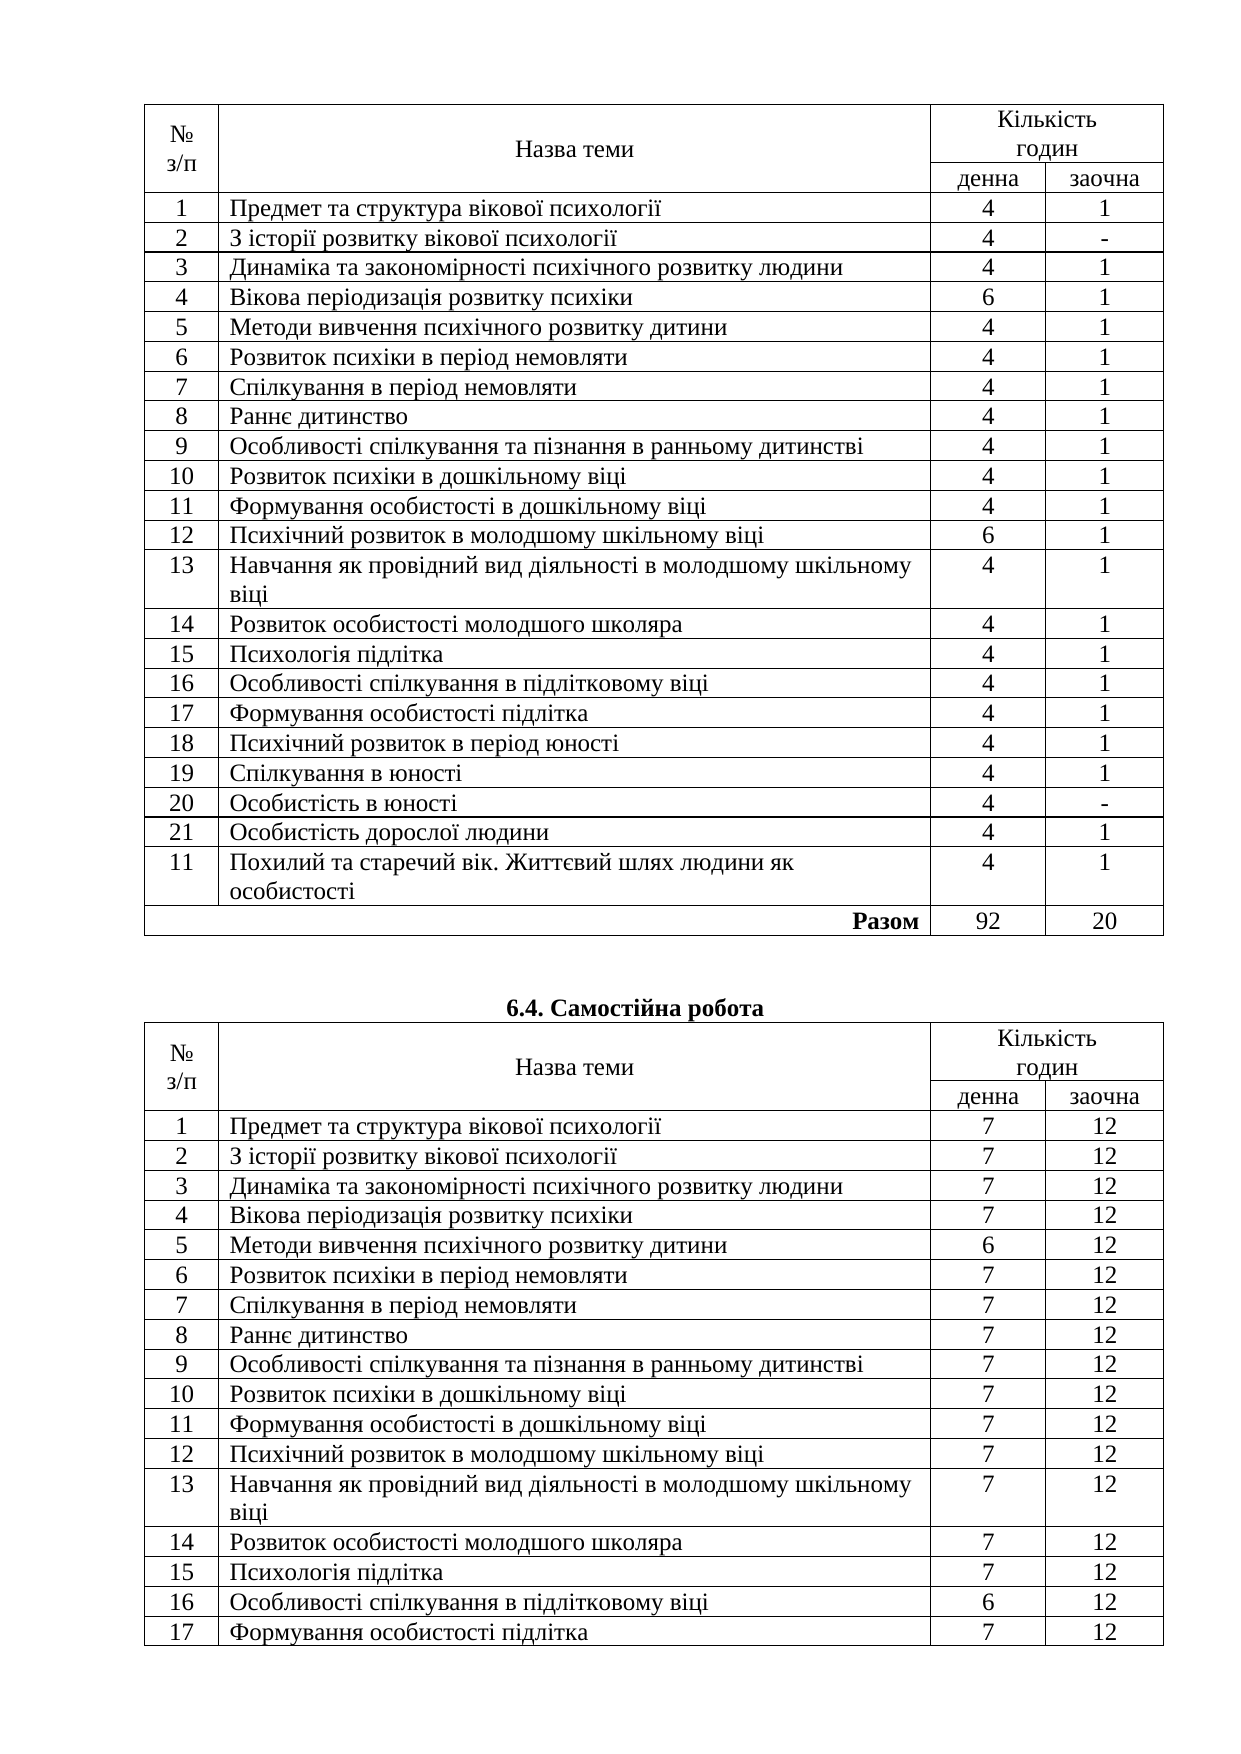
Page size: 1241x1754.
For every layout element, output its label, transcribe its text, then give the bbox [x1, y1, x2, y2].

table_cell З історії розвитку вікової психології [219, 1141, 930, 1170]
table_cell 4 [931, 788, 1045, 816]
table_cell 12 [1046, 1439, 1163, 1468]
table_cell Особливості спілкування в підлітковому віці [219, 1587, 930, 1616]
table_cell 4 [931, 847, 1045, 905]
table_cell 19 [145, 758, 218, 787]
table_cell - [1046, 223, 1163, 251]
table_cell 3 [145, 253, 218, 281]
table_cell Особистість дорослої людини [219, 818, 930, 846]
table_cell 4 [931, 550, 1045, 608]
table_cell Розвиток психіки в період немовляти [219, 1260, 930, 1289]
table_cell 7 [931, 1557, 1045, 1586]
table_cell 2 [145, 1141, 218, 1170]
table_cell 1 [1046, 818, 1163, 846]
table_cell 12 [1046, 1350, 1163, 1378]
table_cell 5 [145, 312, 218, 341]
table_cell 1 [1046, 521, 1163, 549]
table_cell 2 [145, 223, 218, 251]
table_cell 1 [1046, 639, 1163, 667]
table_cell Психічний розвиток в молодшому шкільному віці [219, 521, 930, 549]
table_cell 4 [931, 223, 1045, 251]
table_header № з/п [145, 1023, 218, 1110]
table_cell 1 [1046, 758, 1163, 787]
table_cell Психічний розвиток в молодшому шкільному віці [219, 1439, 930, 1468]
table_cell 12 [1046, 1527, 1163, 1556]
table_cell Розвиток особистості молодшого школяра [219, 609, 930, 638]
table_cell 92 [931, 906, 1045, 934]
table_cell 4 [145, 1201, 218, 1229]
table_cell Похилий та старечий вік. Життєвий шлях людини як особистості [219, 847, 930, 905]
table_cell 12 [1046, 1171, 1163, 1199]
table_cell заочна [1046, 163, 1163, 192]
table_cell 12 [1046, 1260, 1163, 1289]
table_cell 5 [145, 1230, 218, 1259]
table_cell 1 [1046, 728, 1163, 757]
table_cell 1 [145, 193, 218, 222]
table_cell 4 [931, 461, 1045, 490]
table_cell 1 [1046, 669, 1163, 697]
table_cell 12 [1046, 1320, 1163, 1348]
table_cell Раннє дитинство [219, 401, 930, 430]
table_cell 1 [1046, 550, 1163, 608]
table_cell 12 [1046, 1469, 1163, 1526]
table_cell 3 [145, 1171, 218, 1199]
table_cell Розвиток психіки в період немовляти [219, 342, 930, 371]
table_cell Предмет та структура вікової психології [219, 193, 930, 222]
table_cell 20 [1046, 906, 1163, 934]
table_cell 4 [931, 669, 1045, 697]
table_cell 6 [931, 1230, 1045, 1259]
table_cell Спілкування в юності [219, 758, 930, 787]
table_cell 1 [1046, 193, 1163, 222]
table_cell 7 [931, 1320, 1045, 1348]
table_cell 1 [1046, 282, 1163, 311]
table_cell 1 [1046, 847, 1163, 905]
table_cell 7 [145, 1290, 218, 1319]
table_cell 6 [145, 342, 218, 371]
table_cell 7 [931, 1469, 1045, 1526]
table_cell Динаміка та закономірності психічного розвитку людини [219, 1171, 930, 1199]
table_cell 12 [1046, 1290, 1163, 1319]
table_cell Особливості спілкування та пізнання в ранньому дитинстві [219, 1350, 930, 1378]
table_cell Вікова періодизація розвитку психіки [219, 1201, 930, 1229]
table_cell Динаміка та закономірності психічного розвитку людини [219, 253, 930, 281]
table_cell 4 [931, 818, 1045, 846]
table_cell 12 [1046, 1587, 1163, 1616]
table_cell денна [931, 1081, 1045, 1110]
table_cell Спілкування в період немовляти [219, 1290, 930, 1319]
table_cell Особистість в юності [219, 788, 930, 816]
table_cell 12 [1046, 1230, 1163, 1259]
table_cell 14 [145, 609, 218, 638]
table_cell 7 [145, 372, 218, 400]
table_cell 10 [145, 461, 218, 490]
table_cell Спілкування в період немовляти [219, 372, 930, 400]
table_cell 4 [931, 401, 1045, 430]
table_header Назва теми [219, 105, 930, 192]
table_cell 4 [931, 728, 1045, 757]
table_cell 11 [145, 1409, 218, 1438]
table_cell 7 [931, 1527, 1045, 1556]
table_cell 13 [145, 1469, 218, 1526]
table_header Назва теми [219, 1023, 930, 1110]
table_cell 1 [1046, 401, 1163, 430]
table_cell 1 [1046, 698, 1163, 727]
table_cell Формування особистості підлітка [219, 1617, 930, 1645]
table_cell 10 [145, 1379, 218, 1408]
table_cell 20 [145, 788, 218, 816]
table_cell Психологія підлітка [219, 639, 930, 667]
table_cell 4 [931, 193, 1045, 222]
table_cell 7 [931, 1260, 1045, 1289]
table_cell 15 [145, 639, 218, 667]
table_cell 7 [931, 1379, 1045, 1408]
table_cell 9 [145, 1350, 218, 1378]
table_cell 7 [931, 1201, 1045, 1229]
table_cell 17 [145, 698, 218, 727]
table_cell 1 [145, 1111, 218, 1140]
table_cell Особливості спілкування в підлітковому віці [219, 669, 930, 697]
table_header Кількість годин [931, 1023, 1163, 1080]
table_cell Вікова періодизація розвитку психіки [219, 282, 930, 311]
table_cell 8 [145, 1320, 218, 1348]
table_cell 1 [1046, 461, 1163, 490]
table_cell Навчання як провідний вид діяльності в молодшому шкільному віці [219, 1469, 930, 1526]
table_cell 4 [931, 758, 1045, 787]
table_cell Предмет та структура вікової психології [219, 1111, 930, 1140]
table_cell 12 [1046, 1379, 1163, 1408]
table_cell 4 [931, 609, 1045, 638]
table_cell Психологія підлітка [219, 1557, 930, 1586]
table_cell З історії розвитку вікової психології [219, 223, 930, 251]
table_cell 1 [1046, 491, 1163, 519]
table_cell 4 [145, 282, 218, 311]
table_cell 1 [1046, 253, 1163, 281]
table_cell денна [931, 163, 1045, 192]
table_cell 15 [145, 1557, 218, 1586]
table_cell 6 [145, 1260, 218, 1289]
table_cell 12 [1046, 1617, 1163, 1645]
table_cell 1 [1046, 312, 1163, 341]
table_cell 7 [931, 1290, 1045, 1319]
table_cell 14 [145, 1527, 218, 1556]
table_cell 16 [145, 669, 218, 697]
table_cell 8 [145, 401, 218, 430]
table_cell 13 [145, 550, 218, 608]
table_cell Раннє дитинство [219, 1320, 930, 1348]
table_cell 4 [931, 431, 1045, 460]
table_cell 12 [1046, 1141, 1163, 1170]
table_cell Методи вивчення психічного розвитку дитини [219, 312, 930, 341]
table_cell 11 [145, 847, 218, 905]
table_cell 12 [145, 521, 218, 549]
table_cell Розвиток психіки в дошкільному віці [219, 461, 930, 490]
table_cell 4 [931, 253, 1045, 281]
table_cell 9 [145, 431, 218, 460]
table_cell Розвиток психіки в дошкільному віці [219, 1379, 930, 1408]
table_cell 1 [1046, 342, 1163, 371]
table_cell 12 [1046, 1111, 1163, 1140]
table_cell 4 [931, 639, 1045, 667]
table_header № з/п [145, 105, 218, 192]
table_cell Формування особистості в дошкільному віці [219, 491, 930, 519]
table_cell 1 [1046, 609, 1163, 638]
table_cell 6 [931, 521, 1045, 549]
table_cell 16 [145, 1587, 218, 1616]
table_cell 1 [1046, 372, 1163, 400]
table_cell 4 [931, 491, 1045, 519]
table_cell 1 [1046, 431, 1163, 460]
table_cell 17 [145, 1617, 218, 1645]
table_cell 4 [931, 372, 1045, 400]
table_cell Особливості спілкування та пізнання в ранньому дитинстві [219, 431, 930, 460]
table_cell 21 [145, 818, 218, 846]
table_cell Психічний розвиток в період юності [219, 728, 930, 757]
text 6.4. Самостійна робота [118, 993, 1152, 1022]
table_cell 12 [1046, 1557, 1163, 1586]
table_cell 4 [931, 312, 1045, 341]
table_cell 6 [931, 282, 1045, 311]
table_header Кількість годин [931, 105, 1163, 162]
table_cell 18 [145, 728, 218, 757]
table_cell - [1046, 788, 1163, 816]
table_cell 7 [931, 1141, 1045, 1170]
table_cell 7 [931, 1409, 1045, 1438]
table_cell 4 [931, 342, 1045, 371]
table_cell Методи вивчення психічного розвитку дитини [219, 1230, 930, 1259]
table_cell 12 [1046, 1409, 1163, 1438]
table_cell 12 [1046, 1201, 1163, 1229]
table_cell 6 [931, 1587, 1045, 1616]
table_cell 7 [931, 1350, 1045, 1378]
table_cell заочна [1046, 1081, 1163, 1110]
table_cell Розвиток особистості молодшого школяра [219, 1527, 930, 1556]
table_cell 11 [145, 491, 218, 519]
table_cell 7 [931, 1617, 1045, 1645]
table_cell Формування особистості в дошкільному віці [219, 1409, 930, 1438]
table_cell Формування особистості підлітка [219, 698, 930, 727]
table_cell 7 [931, 1171, 1045, 1199]
table_cell 7 [931, 1439, 1045, 1468]
table_cell 7 [931, 1111, 1045, 1140]
table_cell 12 [145, 1439, 218, 1468]
table_cell Разом [145, 906, 930, 934]
table_cell 4 [931, 698, 1045, 727]
table_cell Навчання як провідний вид діяльності в молодшому шкільному віці [219, 550, 930, 608]
